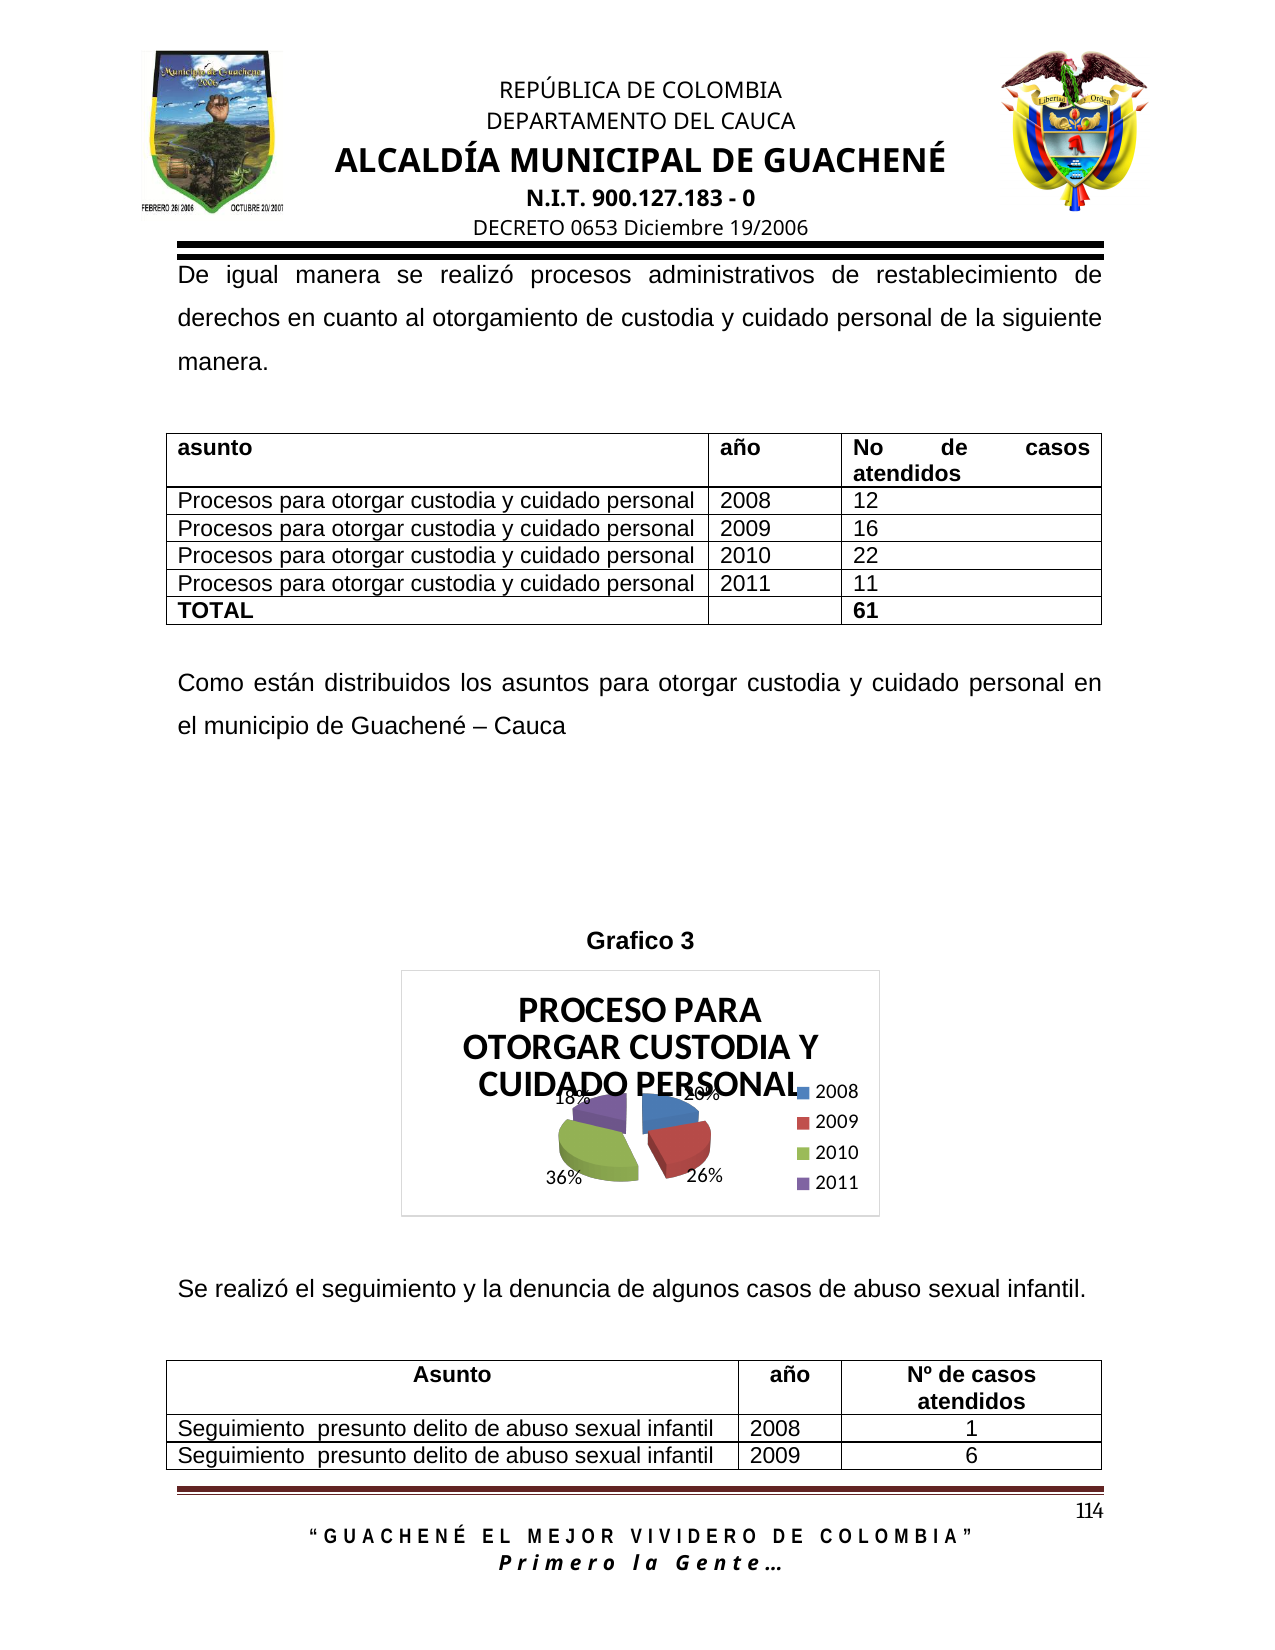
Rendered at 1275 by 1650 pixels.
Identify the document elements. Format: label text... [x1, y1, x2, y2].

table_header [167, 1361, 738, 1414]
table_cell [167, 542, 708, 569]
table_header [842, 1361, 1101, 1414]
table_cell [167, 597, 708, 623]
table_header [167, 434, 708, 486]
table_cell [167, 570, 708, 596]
picture [1000, 50, 1150, 213]
text Como están distribuidos los asuntos para otorgar custodia y cuidado personal en el municipio de Guachené – Cauca [177, 668, 1104, 739]
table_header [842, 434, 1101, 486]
text Se realizó el seguimiento y la denuncia de algunos casos de abuso sexual infantil. [177, 1274, 1104, 1303]
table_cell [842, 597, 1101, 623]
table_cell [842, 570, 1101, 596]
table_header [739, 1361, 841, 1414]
text Grafico 3 [177, 926, 1104, 955]
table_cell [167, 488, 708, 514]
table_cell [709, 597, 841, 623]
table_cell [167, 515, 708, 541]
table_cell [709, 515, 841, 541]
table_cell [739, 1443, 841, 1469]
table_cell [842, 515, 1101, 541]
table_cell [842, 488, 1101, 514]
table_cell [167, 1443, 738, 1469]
picture [141, 50, 284, 221]
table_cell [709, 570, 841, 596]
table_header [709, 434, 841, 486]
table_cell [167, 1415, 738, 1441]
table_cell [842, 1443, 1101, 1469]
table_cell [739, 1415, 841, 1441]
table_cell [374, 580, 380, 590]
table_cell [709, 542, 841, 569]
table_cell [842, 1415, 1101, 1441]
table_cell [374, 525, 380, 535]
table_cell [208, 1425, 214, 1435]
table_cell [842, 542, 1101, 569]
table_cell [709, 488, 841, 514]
text De igual manera se realizó procesos administrativos de restablecimiento de derechos en cuanto al otorgamiento de custodia y cuidado personal de la siguiente manera. [177, 260, 1104, 375]
